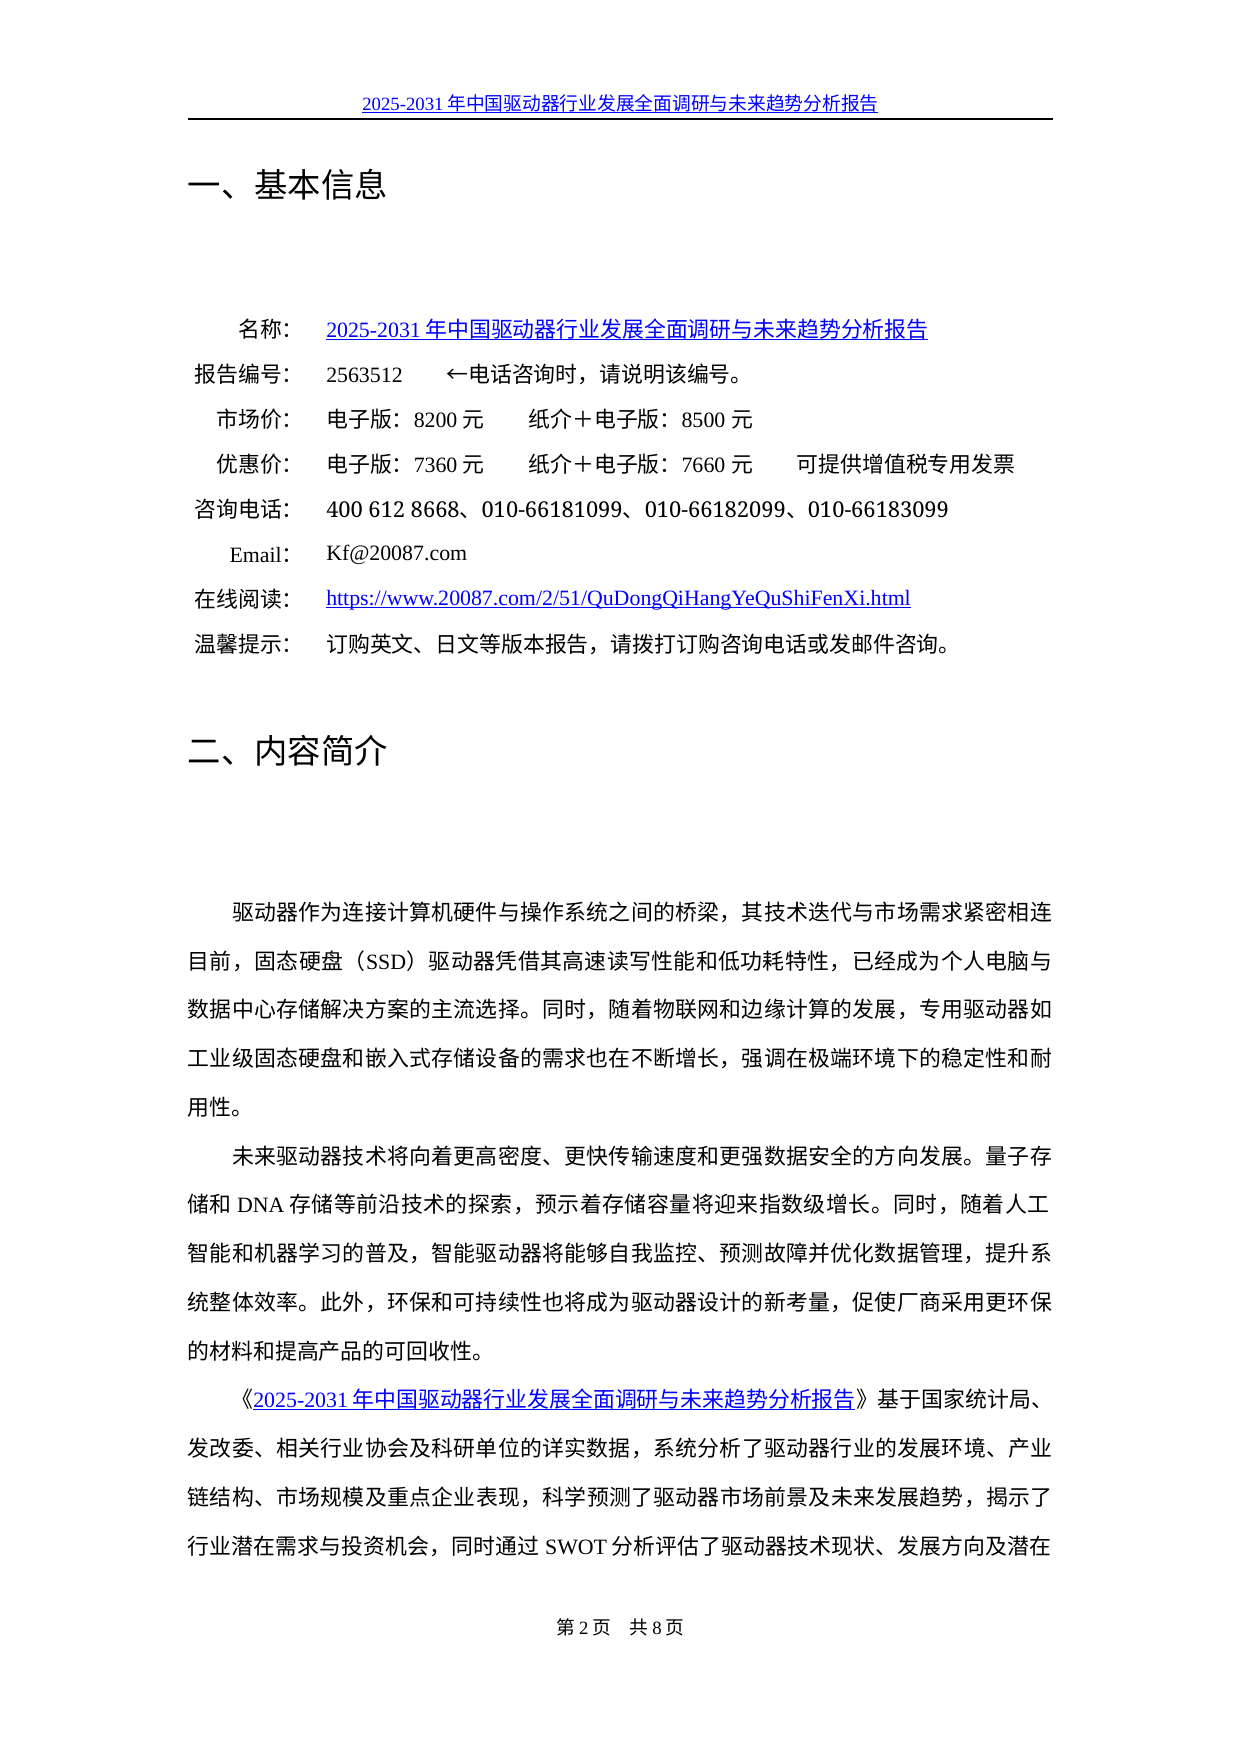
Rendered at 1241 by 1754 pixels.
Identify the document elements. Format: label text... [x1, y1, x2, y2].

table_cell 报告编号： [167, 357, 315, 402]
table_cell 400 612 8668、010-66181099、010-66182099、010-66183099 [315, 492, 1073, 537]
table_cell 2563512 ←电话咨询时，请说明该编号。 [315, 357, 1073, 402]
table_cell Email： [167, 537, 315, 582]
table_cell 优惠价： [167, 447, 315, 492]
title 一、基本信息 [187, 150, 1053, 215]
table_cell 在线阅读： [167, 582, 315, 627]
table_cell 温馨提示： [167, 627, 315, 672]
table_cell Kf@20087.com [315, 537, 1073, 582]
table_cell 咨询电话： [167, 492, 315, 537]
table_cell 订购英文、日文等版本报告，请拨打订购咨询电话或发邮件咨询。 [315, 627, 1073, 672]
table_header 名称： [167, 312, 315, 357]
table_cell 电子版：7360 元 纸介＋电子版：7660 元 可提供增值税专用发票 [315, 447, 1073, 492]
table_cell 电子版：8200 元 纸介＋电子版：8500 元 [315, 402, 1073, 447]
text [187, 894, 1053, 1561]
table_header 2025-2031年中国驱动器行业发展全面调研与未来趋势分析报告 [315, 312, 1073, 357]
title 二、内容简介 [187, 717, 1053, 782]
table_cell [315, 582, 1073, 627]
table_cell 市场价： [167, 402, 315, 447]
